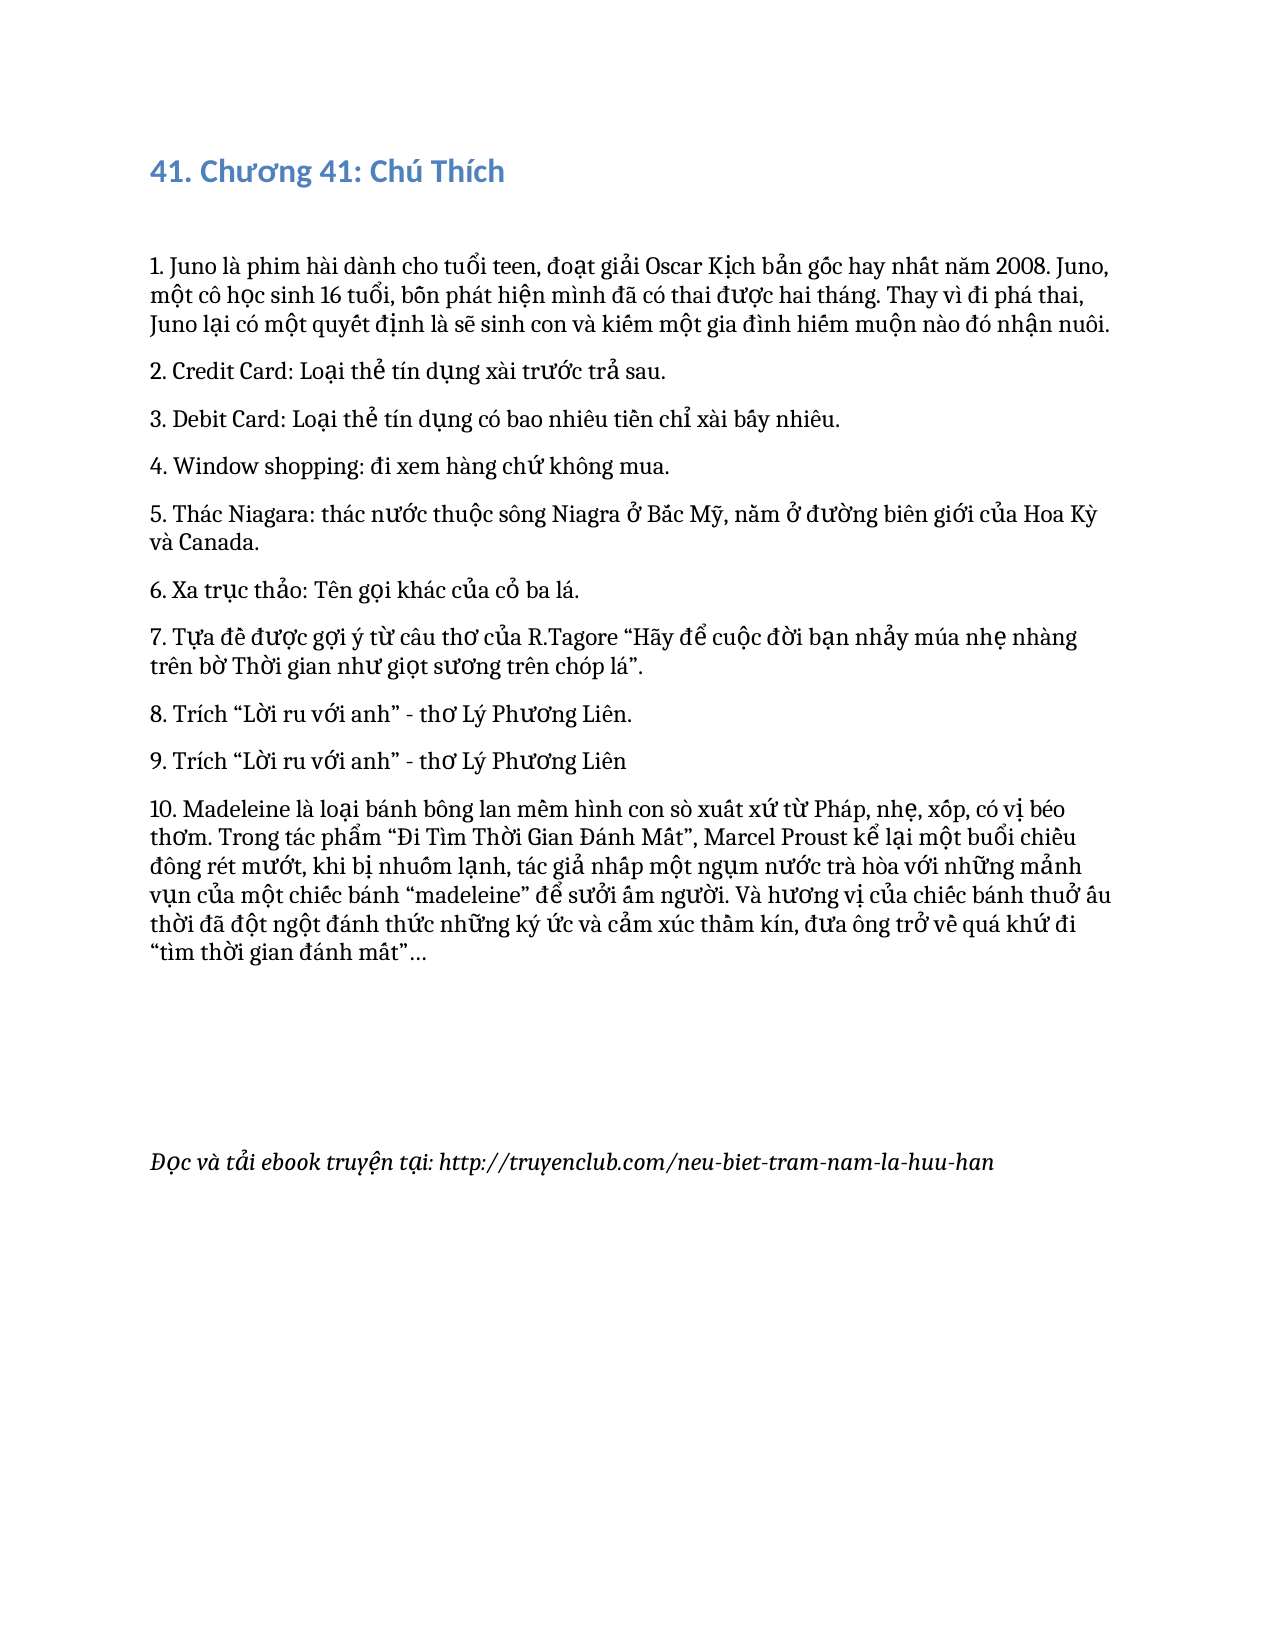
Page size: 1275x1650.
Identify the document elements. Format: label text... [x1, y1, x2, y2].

text 10. Madeleine là loại bánh bông lan mềm hình con sò xuất xứ từ Pháp, nhẹ, xốp, có vị béo thơm. Trong tác phẩm “Đi Tìm Thời Gian Đánh Mất”, Marcel Proust kể lại một buổi chiều đông rét mướt, khi bị nhuốm lạnh, tác giả nhấp một ngụm nước trà hòa với những mảnh vụn của một chiếc bánh “madeleine” để sưởi ấm người. Và hương vị của chiếc bánh thuở ấu thời đã đột ngột đánh thức những ký ức và cảm xúc thầm kín, đưa ông trở về quá khứ đi “tìm thời gian đánh mất”… [150, 794, 1125, 1024]
text 4. Window shopping: đi xem hàng chứ không mua. [150, 452, 1125, 481]
text 6. Xa trục thảo: Tên gọi khác của cỏ ba lá. [150, 576, 1125, 604]
text 9. Trích “Lời ru với anh” - thơ Lý Phương Liên [150, 747, 1125, 776]
text 3. Debit Card: Loại thẻ tín dụng có bao nhiêu tiền chỉ xài bấy nhiêu. [150, 404, 1125, 433]
text 5. Thác Niagara: thác nước thuộc sông Niagra ở Bắc Mỹ, nằm ở đường biên giới của Hoa Kỳ và Canada. [150, 499, 1125, 557]
text 1. Juno là phim hài dành cho tuổi teen, đoạt giải Oscar Kịch bản gốc hay nhất năm 2008. Juno, một cô học sinh 16 tuổi, bỗn phát hiện mình đã có thai được hai tháng. Thay vì đi phá thai, Juno lại có một quyết định là sẽ sinh con và kiếm một gia đình hiếm muộn nào đó nhận nuôi. [150, 194, 1125, 338]
text 2. Credit Card: Loại thẻ tín dụng xài trước trả sau. [150, 357, 1125, 386]
text 7. Tựa đề được gợi ý từ câu thơ của R.Tagore “Hãy để cuộc đời bạn nhảy múa nhẹ nhàng trên bờ Thời gian như giọt sương trên chóp lá”. [150, 623, 1125, 681]
subtitle 41. Chương 41: Chú Thích [150, 150, 1125, 191]
text 8. Trích “Lời ru với anh” - thơ Lý Phương Liên. [150, 699, 1125, 728]
text Đọc và tải ebook truyện tại: http://truyenclub.com/neu-biet-tram-nam-la-huu-han [150, 1148, 1125, 1177]
